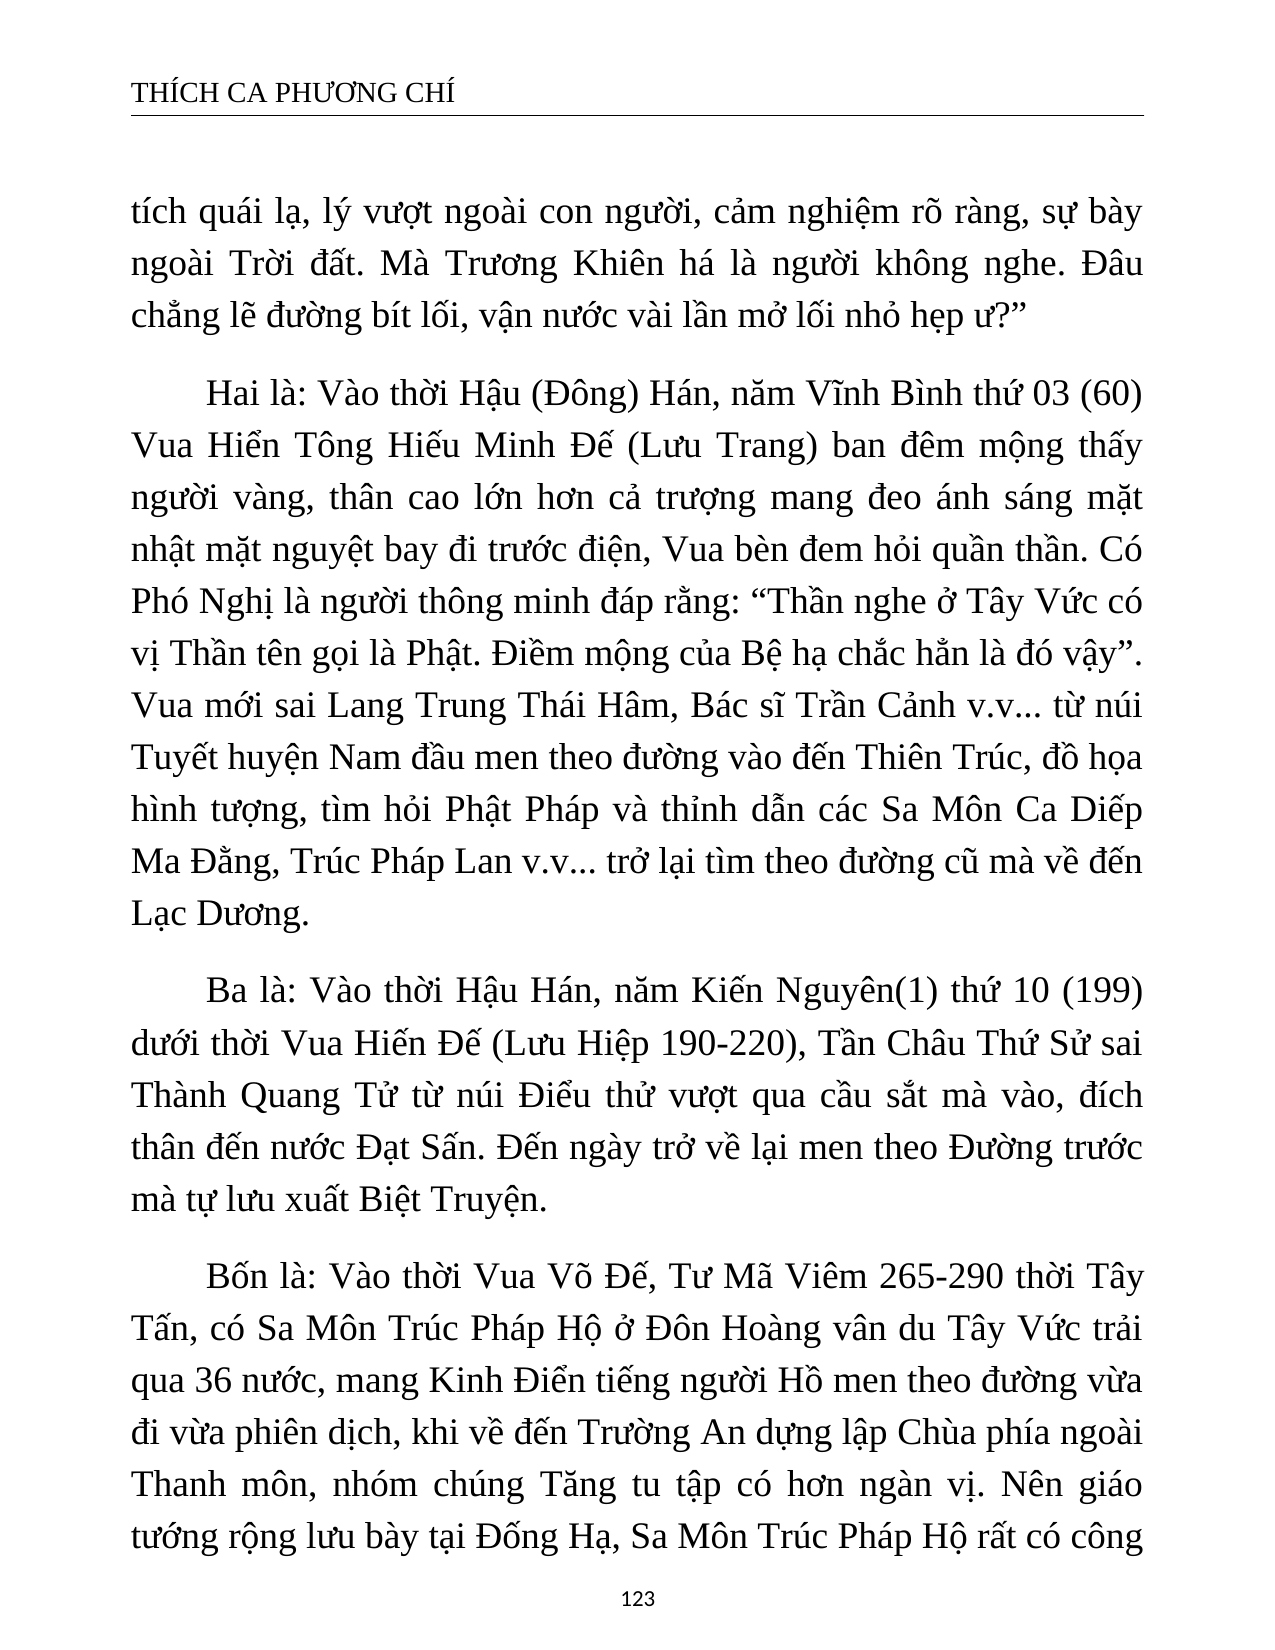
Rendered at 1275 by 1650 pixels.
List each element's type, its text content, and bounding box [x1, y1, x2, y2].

text Hai là: Vào thời Hậu (Đông) Hán, năm Vĩnh Bình thứ 03 (60) Vua Hiển Tông Hiếu Minh Đế (Lưu Trang) ban đêm mộng thấy người vàng, thân cao lớn hơn cả trượng mang đeo ánh sáng mặt nhật mặt nguyệt bay đi trước điện, Vua bèn đem hỏi quần thần. Có Phó Nghị là người thông minh đáp rằng: “Thần nghe ở Tây Vức có vị Thần tên gọi là Phật. Điềm mộng của Bệ hạ chắc hẳn là đó vậy”. Vua mới sai Lang Trung Thái Hâm, Bác sĩ Trần Cảnh v.v... từ núi Tuyết huyện Nam đầu men theo đường vào đến Thiên Trúc, đồ họa hình tượng, tìm hỏi Phật Pháp và thỉnh dẫn các Sa Môn Ca Diếp Ma Đằng, Trúc Pháp Lan v.v... trở lại tìm theo đường cũ mà về đến Lạc Dương. [131, 363, 1144, 936]
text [131, 182, 1144, 338]
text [131, 1247, 1144, 1559]
text Ba là: Vào thời Hậu Hán, năm Kiến Nguyên(1) thứ 10 (199) dưới thời Vua Hiến Đế (Lưu Hiệp 190-220), Tần Châu Thứ Sử sai Thành Quang Tử từ núi Điểu thử vượt qua cầu sắt mà vào, đích thân đến nước Đạt Sấn. Đến ngày trở về lại men theo Đường trước mà tự lưu xuất Biệt Truyện. [131, 961, 1144, 1222]
